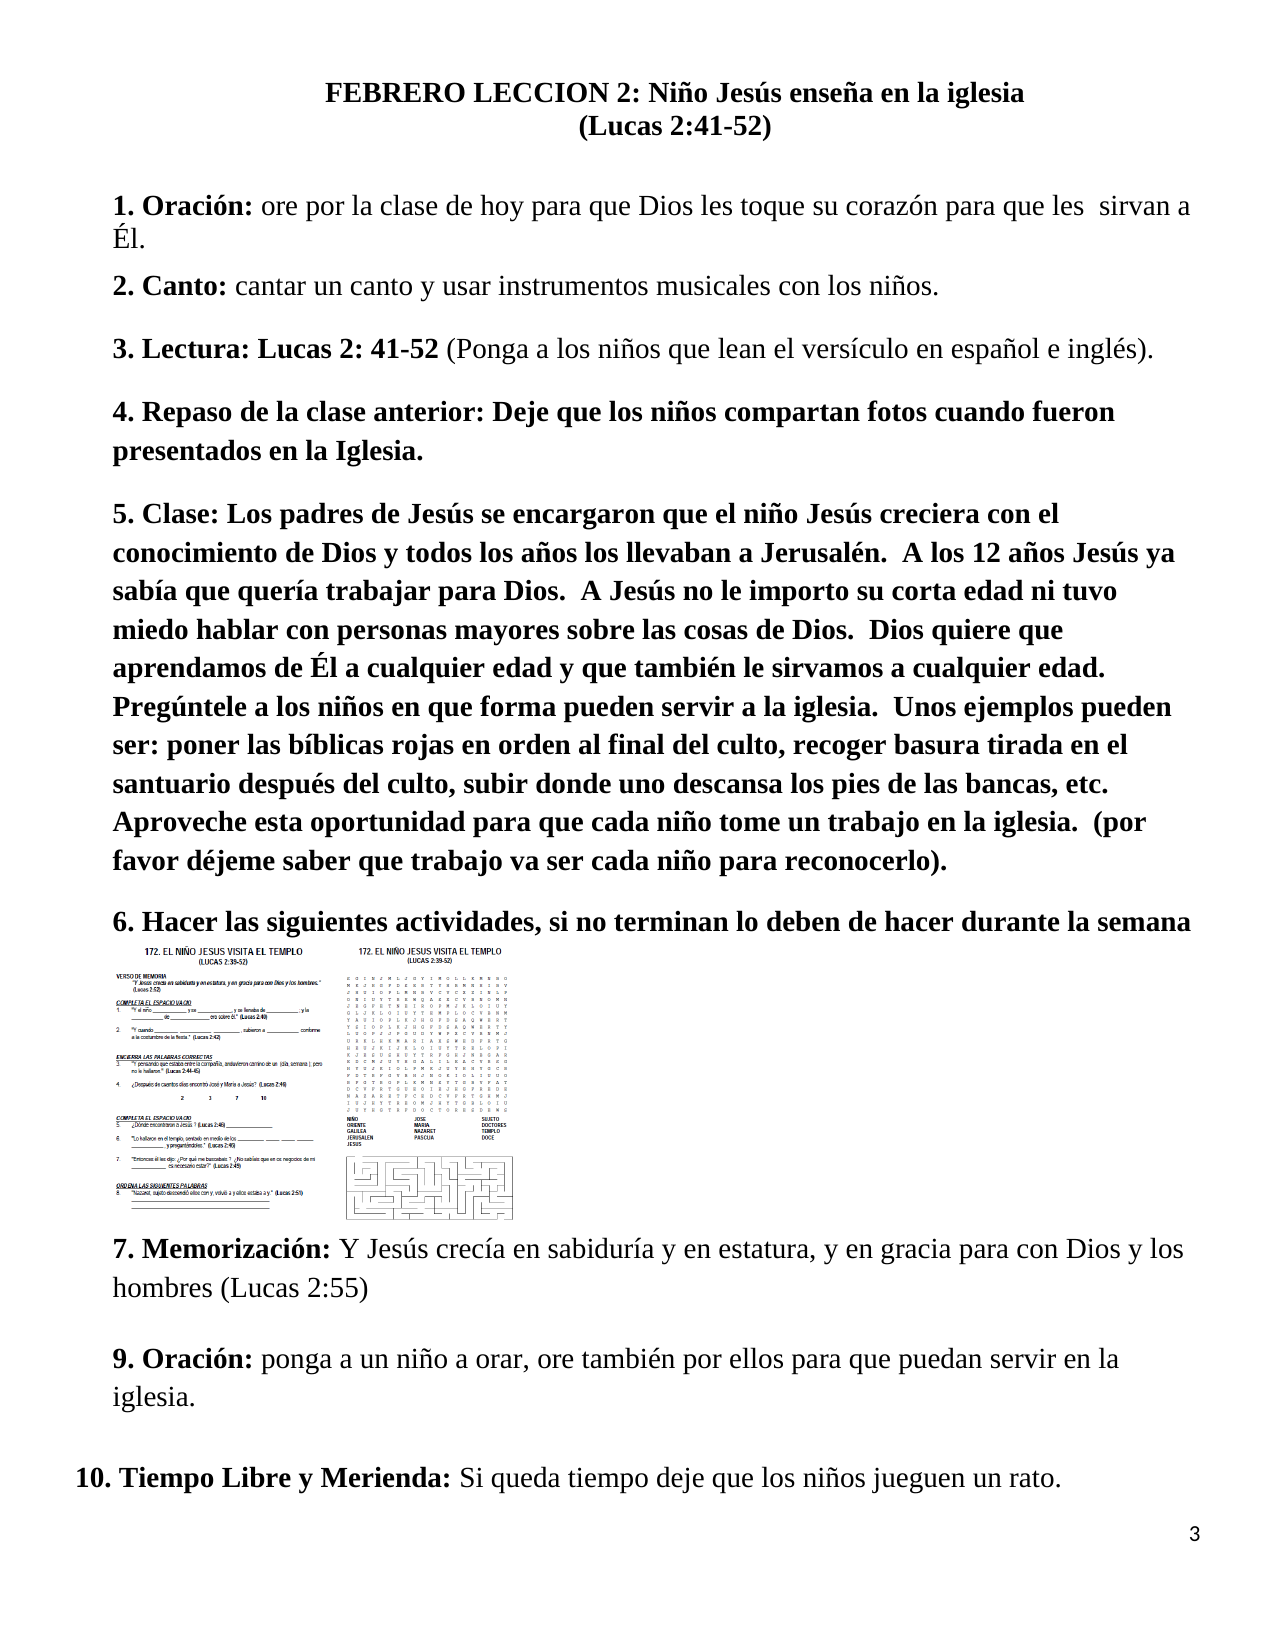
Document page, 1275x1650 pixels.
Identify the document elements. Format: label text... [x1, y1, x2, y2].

list 7. Memorización: Y Jesús crecía en sabiduría y en estatura, y en gracia para con Dios y los hombres (Lucas 2:55) [112, 1231, 1200, 1303]
list (Lucas 2:41-52) [150, 108, 1200, 142]
list 6. Hacer las siguientes actividades, si no terminan lo deben de hacer durante la semana [112, 904, 1200, 937]
picture [112, 942, 332, 1228]
text 1. Oración: ore por la clase de hoy para que Dios les toque su corazón para que les sirvan a Él. [112, 188, 1200, 255]
list FEBRERO LECCION 2: Niño Jesús enseña en la iglesia [150, 75, 1200, 108]
list 4. Repaso de la clase anterior: Deje que los niños compartan fotos cuando fueron presentados en la Iglesia. [112, 394, 1200, 466]
text 10. Tiempo Libre y Merienda: Si queda tiempo deje que los niños jueguen un rato. [75, 1461, 1200, 1494]
list 5. Clase: Los padres de Jesús se encargaron que el niño Jesús creciera con el conocimiento de Dios y todos los años los llevaban a Jerusalén. A los 12 años Jesús ya sabía que quería trabajar para Dios. A Jesús no le importo su corta edad ni tuvo miedo hablar con personas mayores sobre las cosas de Dios. Dios quiere que aprendamos de Él a cualquier edad y que también le sirvamos a cualquier edad. Pregúntele a los niños en que forma pueden servir a la iglesia. Unos ejemplos pueden ser: poner las bíblicas rojas en orden al final del culto, recoger basura tirada en el santuario después del culto, subir donde uno descansa los pies de las bancas, etc. Aproveche esta oportunidad para que cada niño tome un trabajo en la iglesia. (por favor déjeme saber que trabajo va ser cada niño para reconocerlo). [112, 496, 1200, 877]
picture [341, 945, 515, 1228]
list 2. Canto: cantar un canto y usar instrumentos musicales con los niños. [112, 268, 1200, 301]
list 3. Lectura: Lucas 2: 41-52 (Ponga a los niños que lean el versículo en español e inglés). [112, 331, 1200, 364]
list 9. Oración: ponga a un niño a orar, ore también por ellos para que puedan servir en la iglesia. [112, 1341, 1200, 1413]
